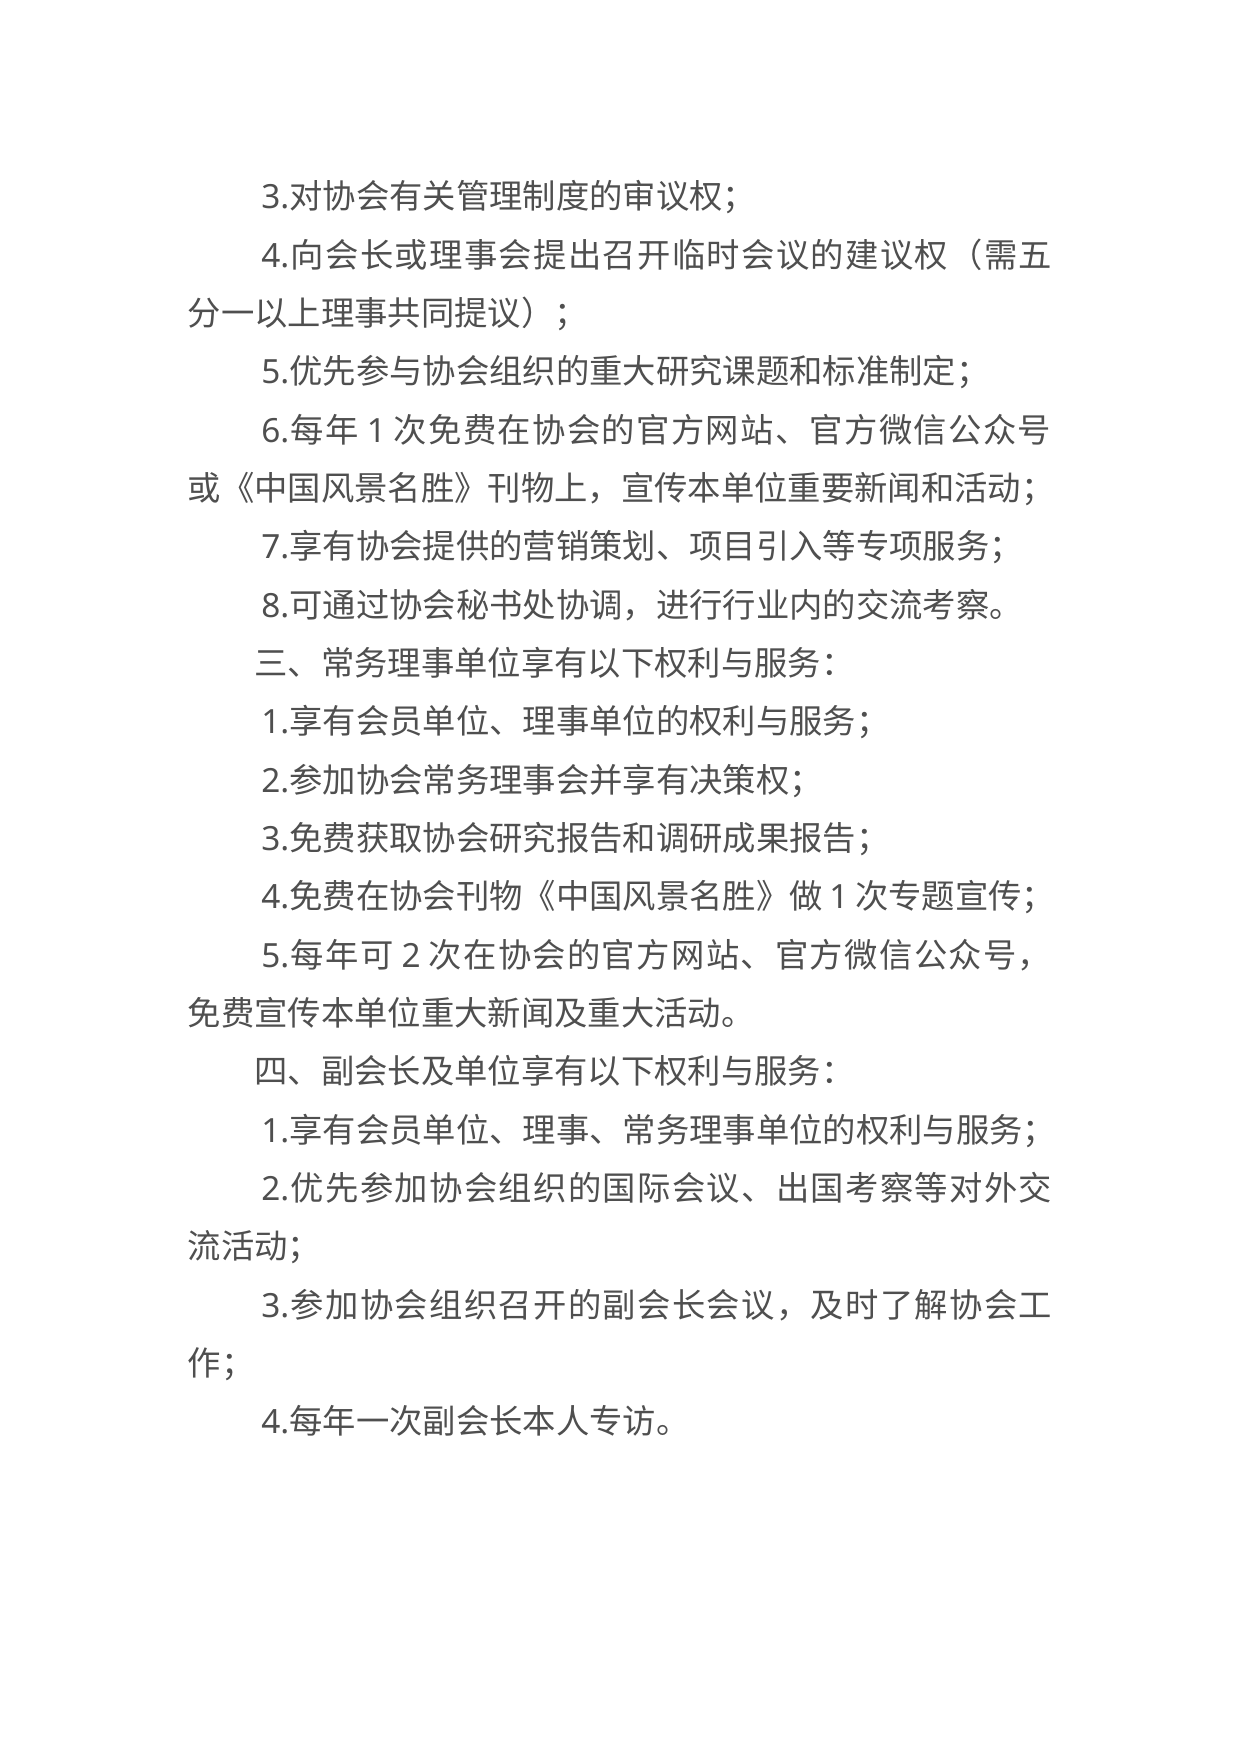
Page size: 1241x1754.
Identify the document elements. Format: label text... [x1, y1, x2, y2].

text 5.每年可2次在协会的官方网站、官方微信公众号，免费宣传本单位重大新闻及重大活动。 [187, 920, 1053, 1037]
text 4.每年一次副会长本人专访。 [187, 1387, 1053, 1445]
text 2.参加协会常务理事会并享有决策权； [187, 745, 1053, 804]
text 3.免费获取协会研究报告和调研成果报告； [187, 804, 1053, 862]
text 8.可通过协会秘书处协调，进行行业内的交流考察。 [187, 570, 1053, 629]
text 6.每年1次免费在协会的官方网站、官方微信公众号或《中国风景名胜》刊物上，宣传本单位重要新闻和活动； [187, 395, 1053, 512]
text 三、常务理事单位享有以下权利与服务： [187, 629, 1053, 687]
text 1.享有会员单位、理事单位的权利与服务； [187, 687, 1053, 745]
text 1.享有会员单位、理事、常务理事单位的权利与服务； [187, 1095, 1053, 1154]
text 2.优先参加协会组织的国际会议、出国考察等对外交流活动； [187, 1154, 1053, 1270]
text 3.对协会有关管理制度的审议权； [187, 162, 1053, 220]
text 7.享有协会提供的营销策划、项目引入等专项服务； [187, 512, 1053, 570]
text 4.向会长或理事会提出召开临时会议的建议权（需五分一以上理事共同提议）； [187, 220, 1053, 337]
text 5.优先参与协会组织的重大研究课题和标准制定； [187, 337, 1053, 395]
text 四、副会长及单位享有以下权利与服务： [187, 1037, 1053, 1095]
text 3.参加协会组织召开的副会长会议，及时了解协会工作； [187, 1270, 1053, 1387]
text 4.免费在协会刊物《中国风景名胜》做1次专题宣传； [187, 862, 1053, 920]
